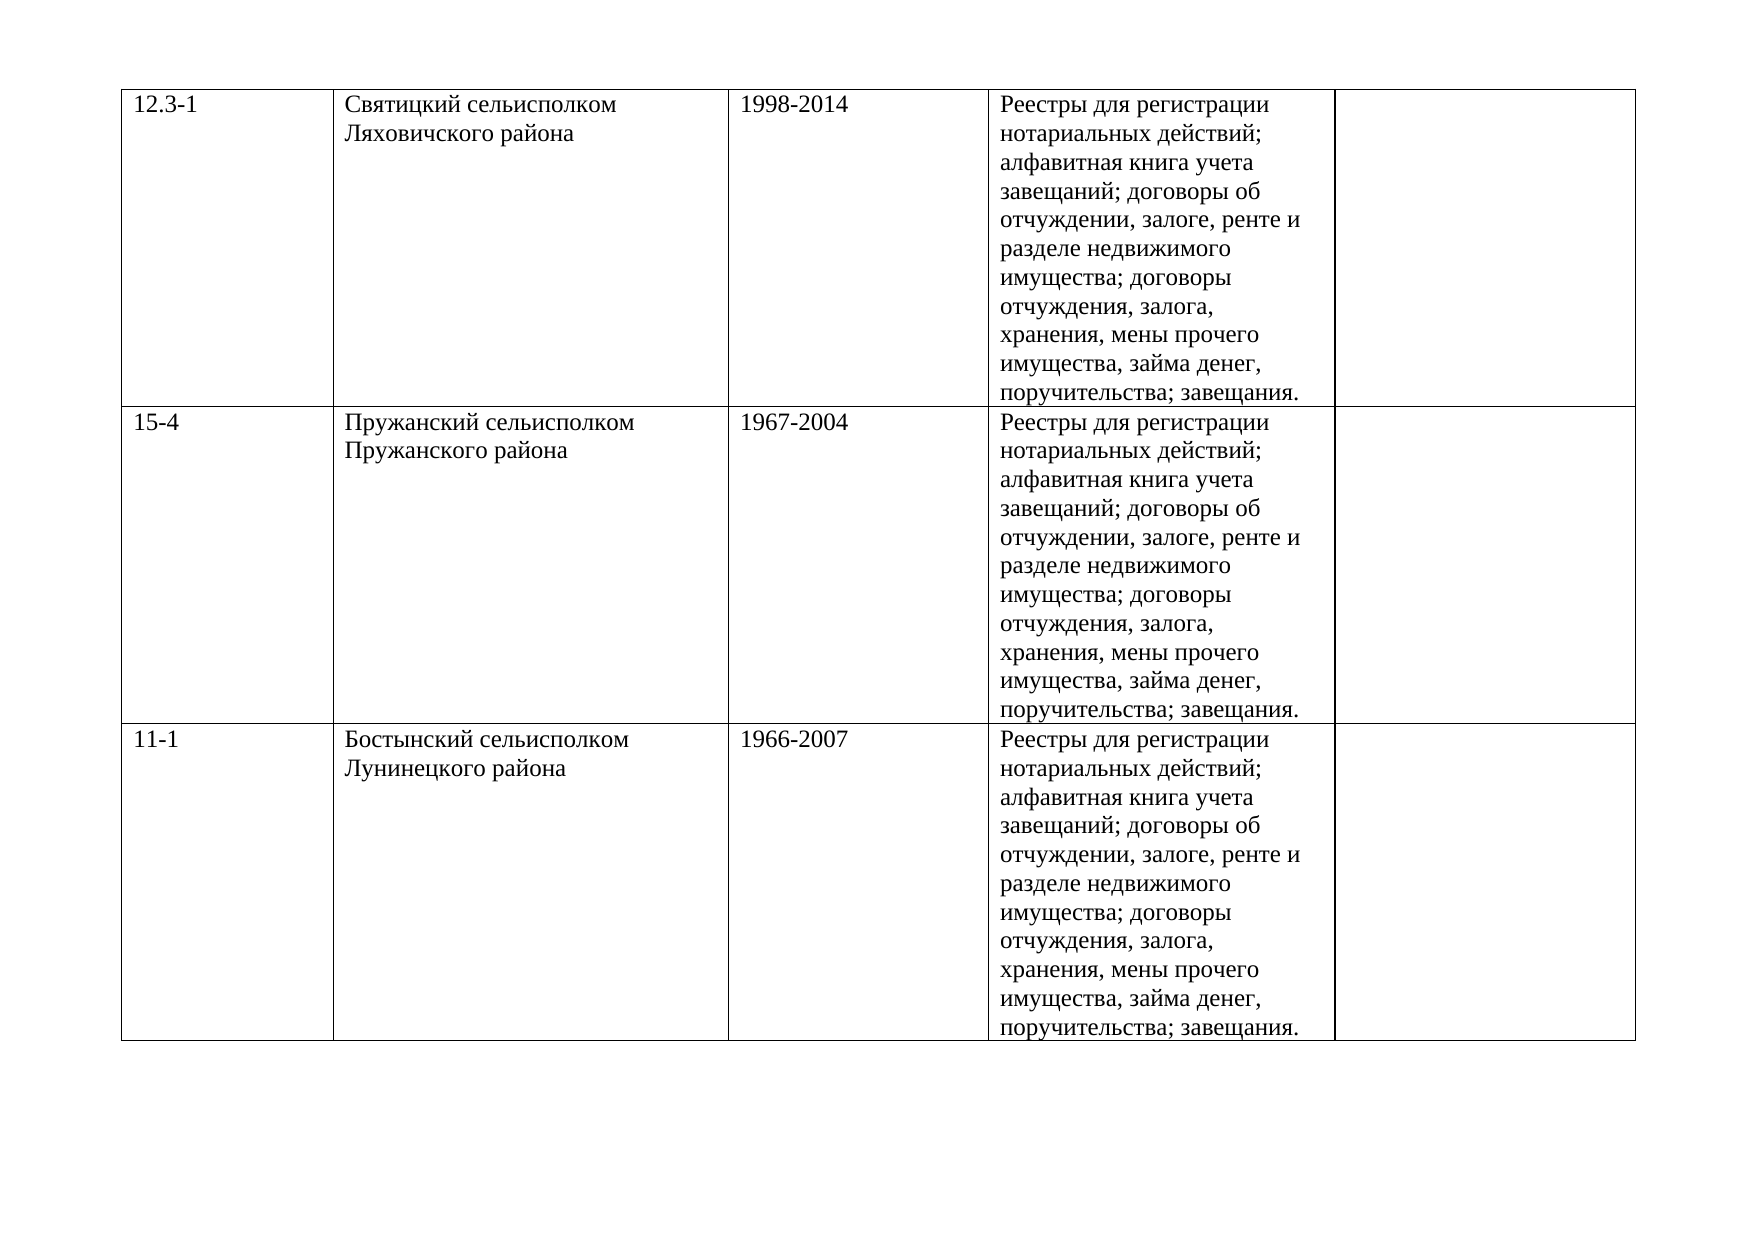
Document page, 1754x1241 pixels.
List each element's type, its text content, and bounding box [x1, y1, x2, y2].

table_cell Бостынский сельисполком Лунинецкого района [334, 724, 728, 1040]
table_cell 12.3-1 [122, 90, 333, 406]
table_cell [1336, 407, 1635, 723]
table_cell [989, 90, 1334, 406]
table_cell Пружанский сельисполком Пружанского района [334, 407, 728, 723]
table_cell [1336, 724, 1635, 1040]
table_cell Святицкий сельисполком Ляховичского района [334, 90, 728, 406]
table_cell 1966-2007 [729, 724, 988, 1040]
table_cell 11-1 [122, 724, 333, 1040]
table_cell 1967-2004 [729, 407, 988, 723]
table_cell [989, 724, 1334, 1040]
table_cell 1998-2014 [729, 90, 988, 406]
table_cell 15-4 [122, 407, 333, 723]
table_cell [1336, 90, 1635, 406]
